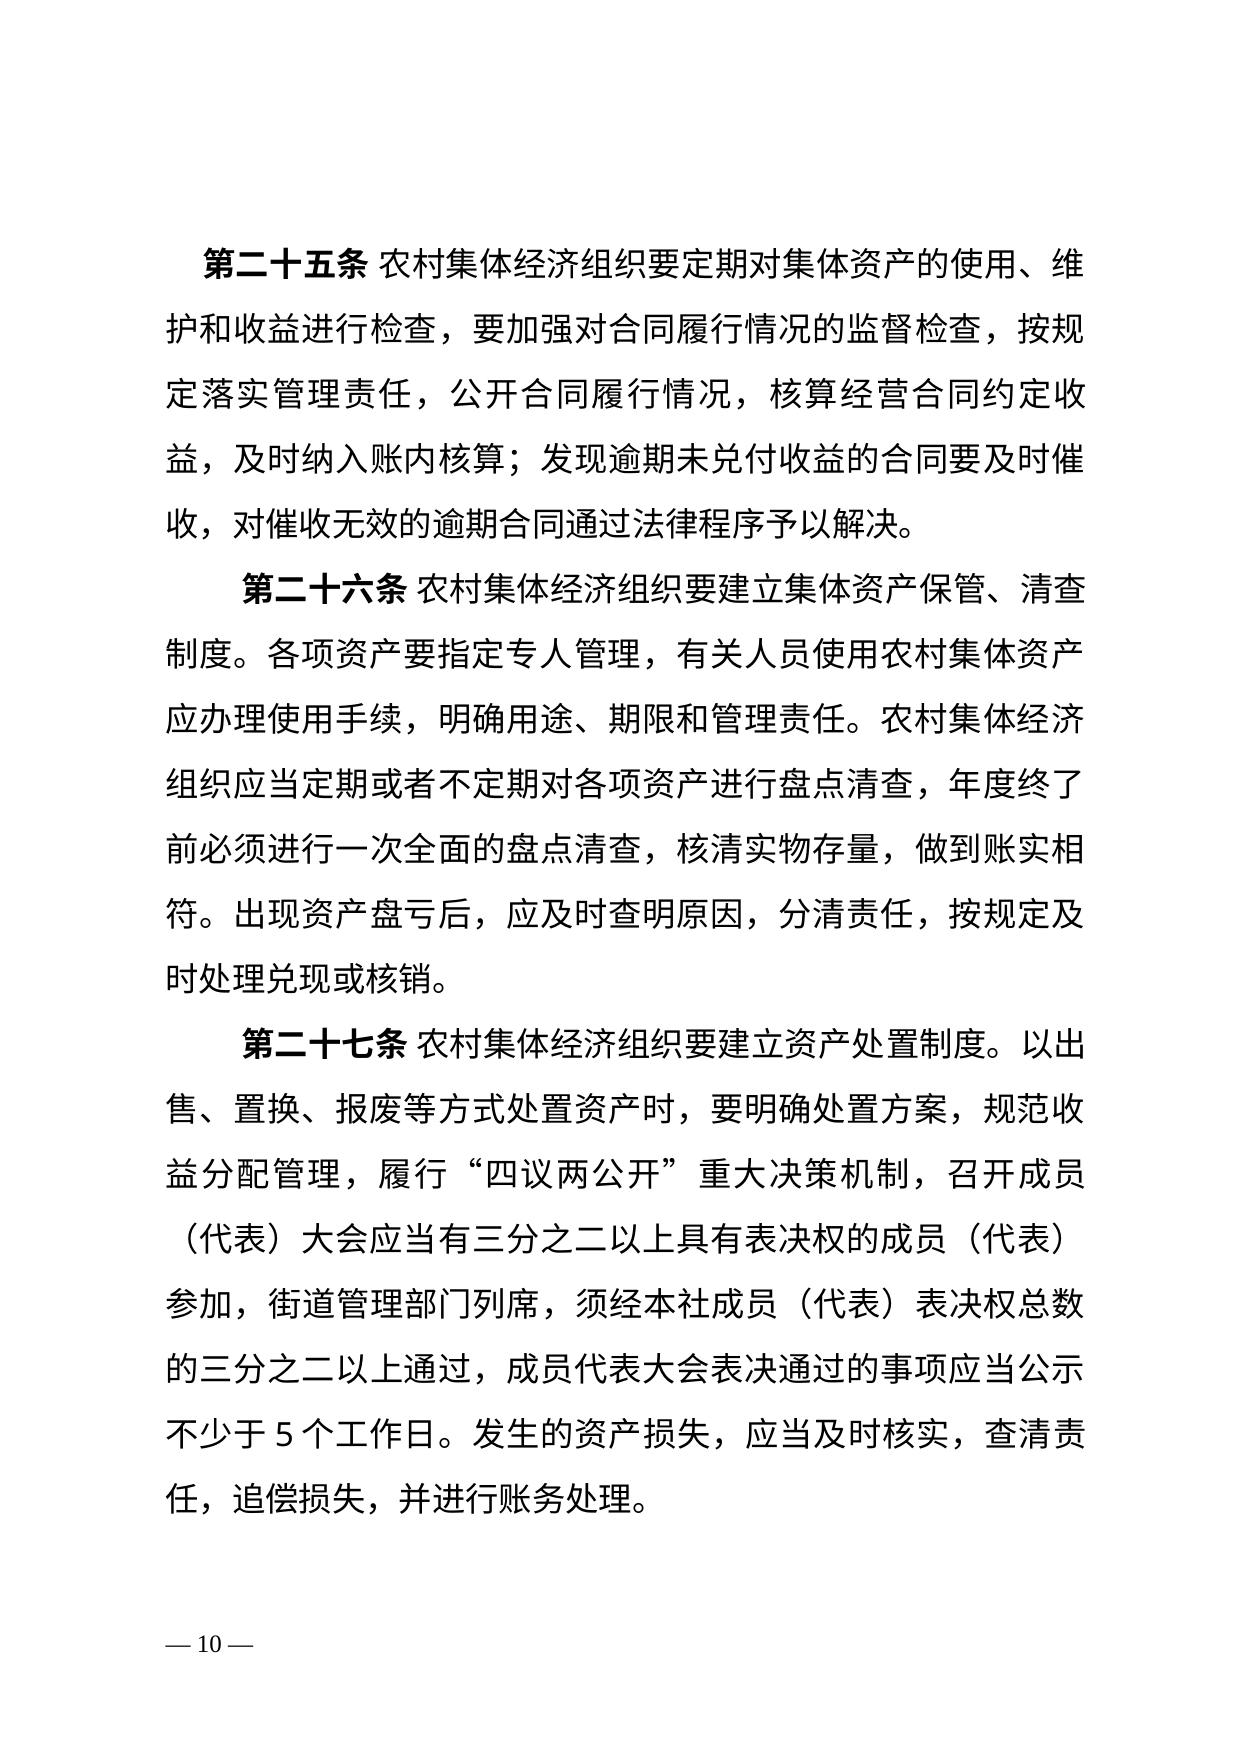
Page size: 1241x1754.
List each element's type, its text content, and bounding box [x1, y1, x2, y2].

text 第二十五条 农村集体经济组织要定期对集体资产的使用、维护和收益进行检查，要加强对合同履行情况的监督检查，按规定落实管理责任，公开合同履行情况，核算经营合同约定收益，及时纳入账内核算；发现逾期未兑付收益的合同要及时催收，对催收无效的逾期合同通过法律程序予以解决。 [165, 230, 1087, 555]
text 第二十六条 农村集体经济组织要建立集体资产保管、清查制度。各项资产要指定专人管理，有关人员使用农村集体资产应办理使用手续，明确用途、期限和管理责任。农村集体经济组织应当定期或者不定期对各项资产进行盘点清查，年度终了前必须进行一次全面的盘点清查，核清实物存量，做到账实相符。出现资产盘亏后，应及时查明原因，分清责任，按规定及时处理兑现或核销。 [165, 555, 1087, 1010]
text 第二十七条 农村集体经济组织要建立资产处置制度。以出售、置换、报废等方式处置资产时，要明确处置方案，规范收益分配管理，履行“四议两公开”重大决策机制，召开成员（代表）大会应当有三分之二以上具有表决权的成员（代表）参加，街道管理部门列席，须经本社成员（代表）表决权总数的三分之二以上通过，成员代表大会表决通过的事项应当公示不少于5个工作日。发生的资产损失，应当及时核实，查清责任，追偿损失，并进行账务处理。 [165, 1010, 1087, 1530]
